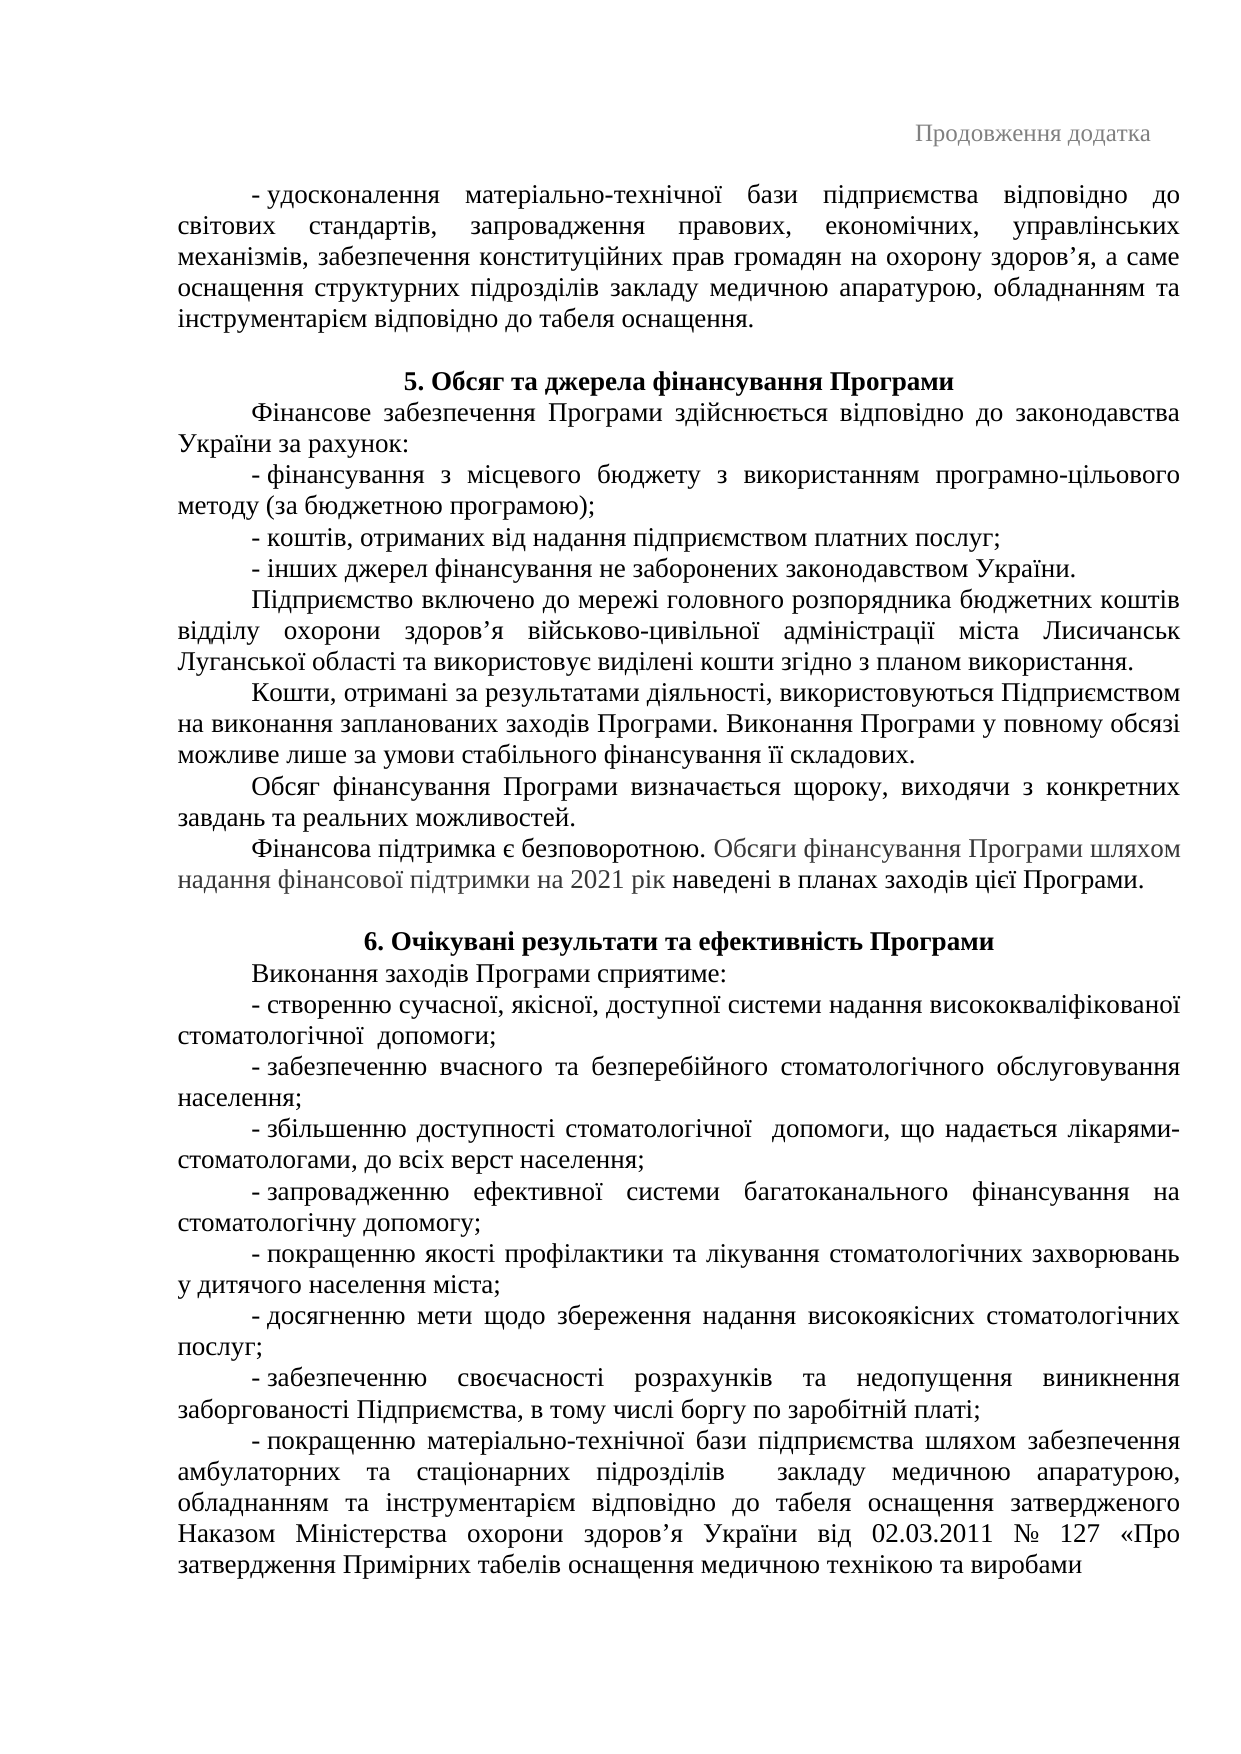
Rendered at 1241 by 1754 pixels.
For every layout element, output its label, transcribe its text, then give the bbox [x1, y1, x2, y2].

list досягненню мети щодо збереження надання високоякісних стоматологічних послуг; [177, 1299, 1181, 1362]
list коштів, отриманих від надання підприємством платних послуг; [177, 521, 1181, 552]
list створенню сучасної, якісної, доступної системи надання висококваліфікованої стоматологічної допомоги; [177, 988, 1181, 1050]
text Фінансова підтримка є безповоротною. Обсяги фінансування Програми шляхом надання фінансової підтримки на 2021 рік наведені в планах заходів цієї Програми. [177, 832, 1181, 894]
list забезпеченню вчасного та безперебійного стоматологічного обслуговування населення; [177, 1050, 1181, 1112]
list покращенню матеріально-технічної бази підприємства шляхом забезпечення амбулаторних та стаціонарних підрозділів закладу медичною апаратурою, обладнанням та інструментарієм відповідно до табеля оснащення затвердженого Наказом Міністерства охорони здоров’я України від 02.03.2011 № 127 «Про затвердження Примірних табелів оснащення медичною технікою та виробами [177, 1424, 1181, 1579]
list покращенню якості профілактики та лікування стоматологічних захворювань у дитячого населення міста; [177, 1237, 1181, 1299]
text Фінансове забезпечення Програми здійснюється відповідно до законодавства України за рахунок: [177, 396, 1181, 458]
text Обсяг фінансування Програми визначається щороку, виходячи з конкретних завдань та реальних можливостей. [177, 770, 1181, 832]
list інших джерел фінансування не заборонених законодавством України. [177, 552, 1181, 583]
text 5. Обсяг та джерела фінансування Програми [177, 365, 1181, 396]
list Продовження додатка [915, 118, 1181, 147]
text Виконання заходів Програми сприятиме: [177, 957, 1181, 988]
list забезпеченню своєчасності розрахунків та недопущення виникнення заборгованості Підприємства, в тому числі боргу по заробітній платі; [177, 1362, 1181, 1424]
list запровадженню ефективної системи багатоканального фінансування на стоматологічну допомогу; [177, 1175, 1181, 1237]
text Кошти, отримані за результатами діяльності, використовуються Підприємством на виконання запланованих заходів Програми. Виконання Програми у повному обсязі можливе лише за умови стабільного фінансування її складових. [177, 676, 1181, 770]
list удосконалення матеріально-технічної бази підприємства відповідно до світових стандартів, запровадження правових, економічних, управлінських механізмів, забезпечення конституційних прав громадян на охорону здоров’я, а саме оснащення структурних підрозділів закладу медичною апаратурою, обладнанням та інструментарієм відповідно до табеля оснащення. [177, 178, 1181, 334]
list збільшенню доступності стоматологічної допомоги, що надається лікарями-стоматологами, до всіх верст населення; [177, 1112, 1181, 1175]
list фінансування з місцевого бюджету з використанням програмно-цільового методу (за бюджетною програмою); [177, 458, 1181, 521]
text Підприємство включено до мережі головного розпорядника бюджетних коштів відділу охорони здоров’я військово-цивільної адміністрації міста Лисичанськ Луганської області та використовує виділені кошти згідно з планом використання. [177, 583, 1181, 676]
text 6. Очікувані результати та ефективність Програми [177, 926, 1181, 957]
